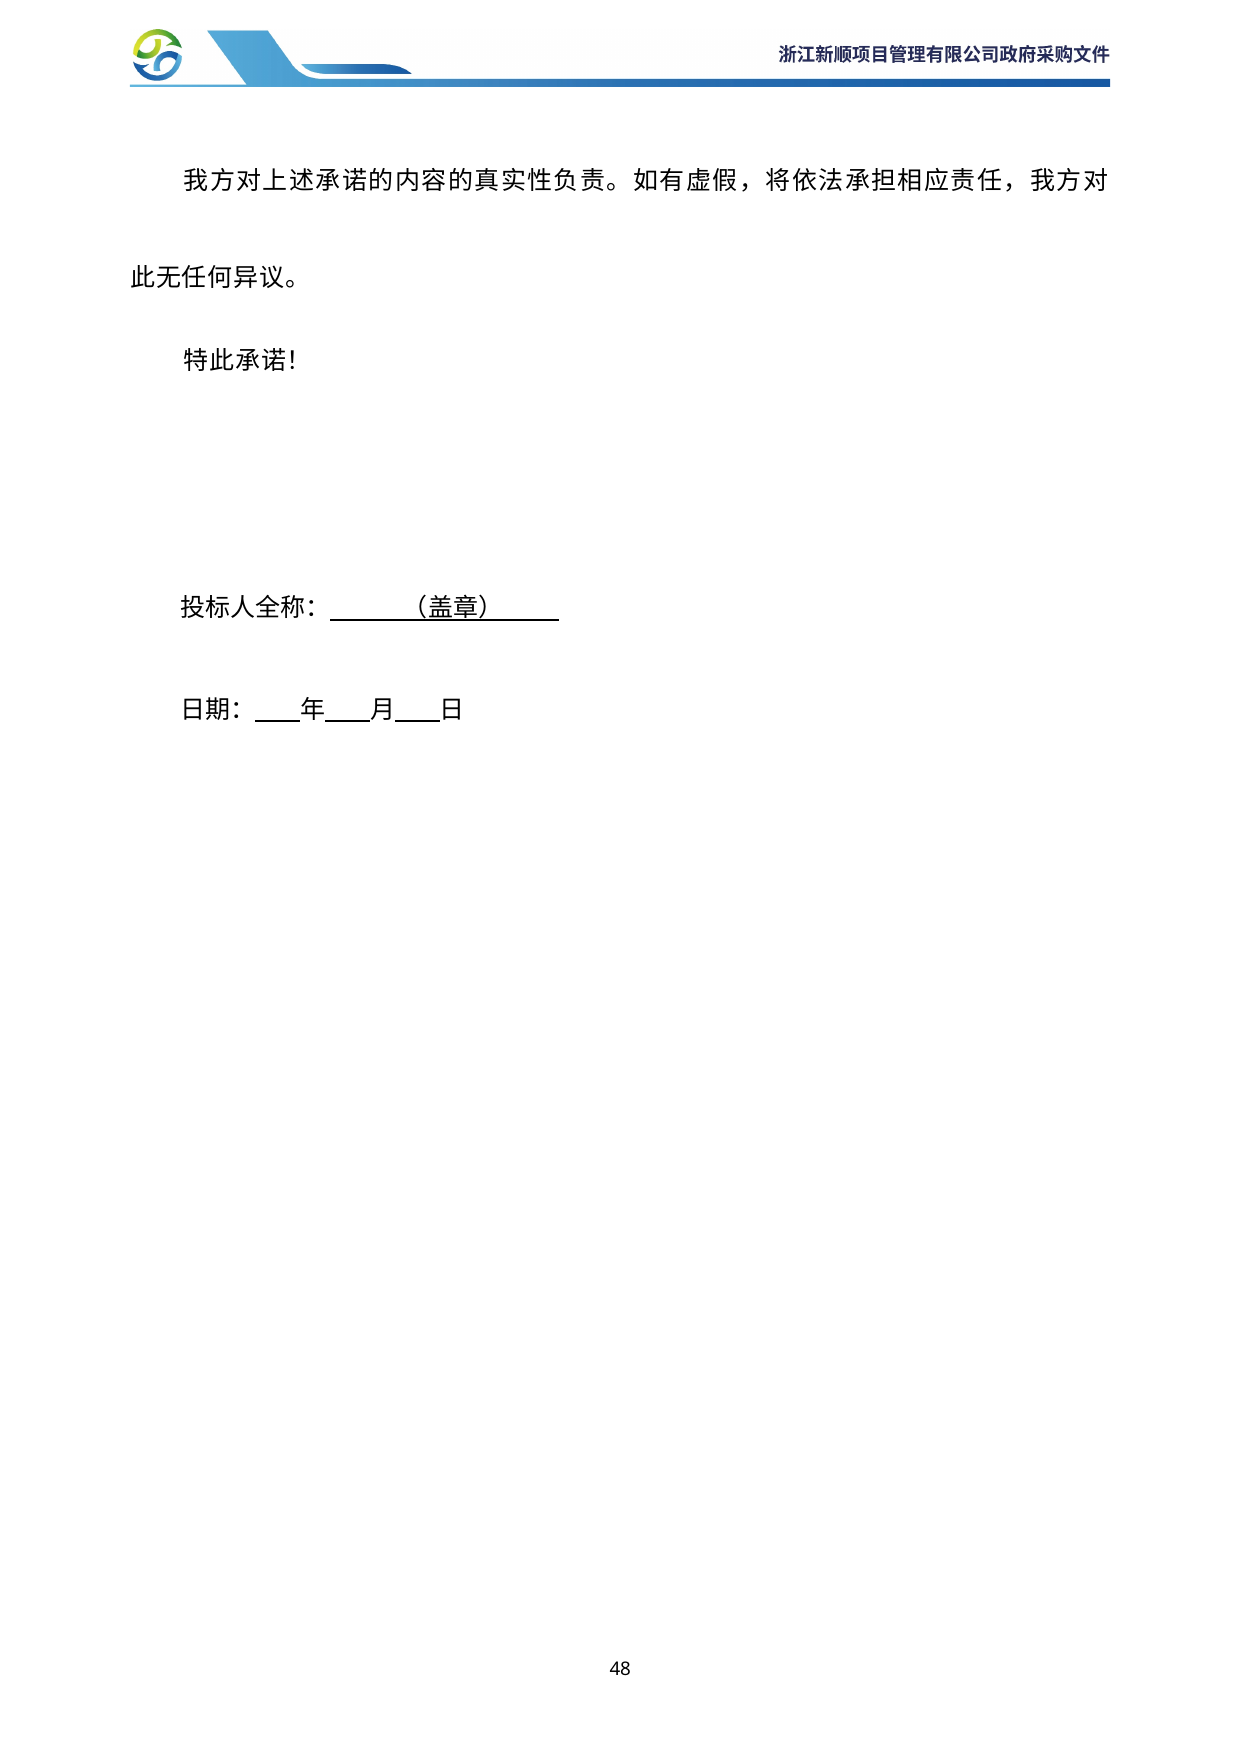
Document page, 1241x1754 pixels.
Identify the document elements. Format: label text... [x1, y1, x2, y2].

text 特此承诺！ [130, 326, 1110, 391]
text 投标人全称： （盖章） [130, 573, 1110, 638]
text 我方对上述承诺的内容的真实性负责。如有虚假，将依法承担相应责任，我方对此无任何异议。 [130, 146, 1110, 308]
text 日期： 年 月 日 [130, 675, 1110, 740]
picture [129, 29, 1111, 87]
